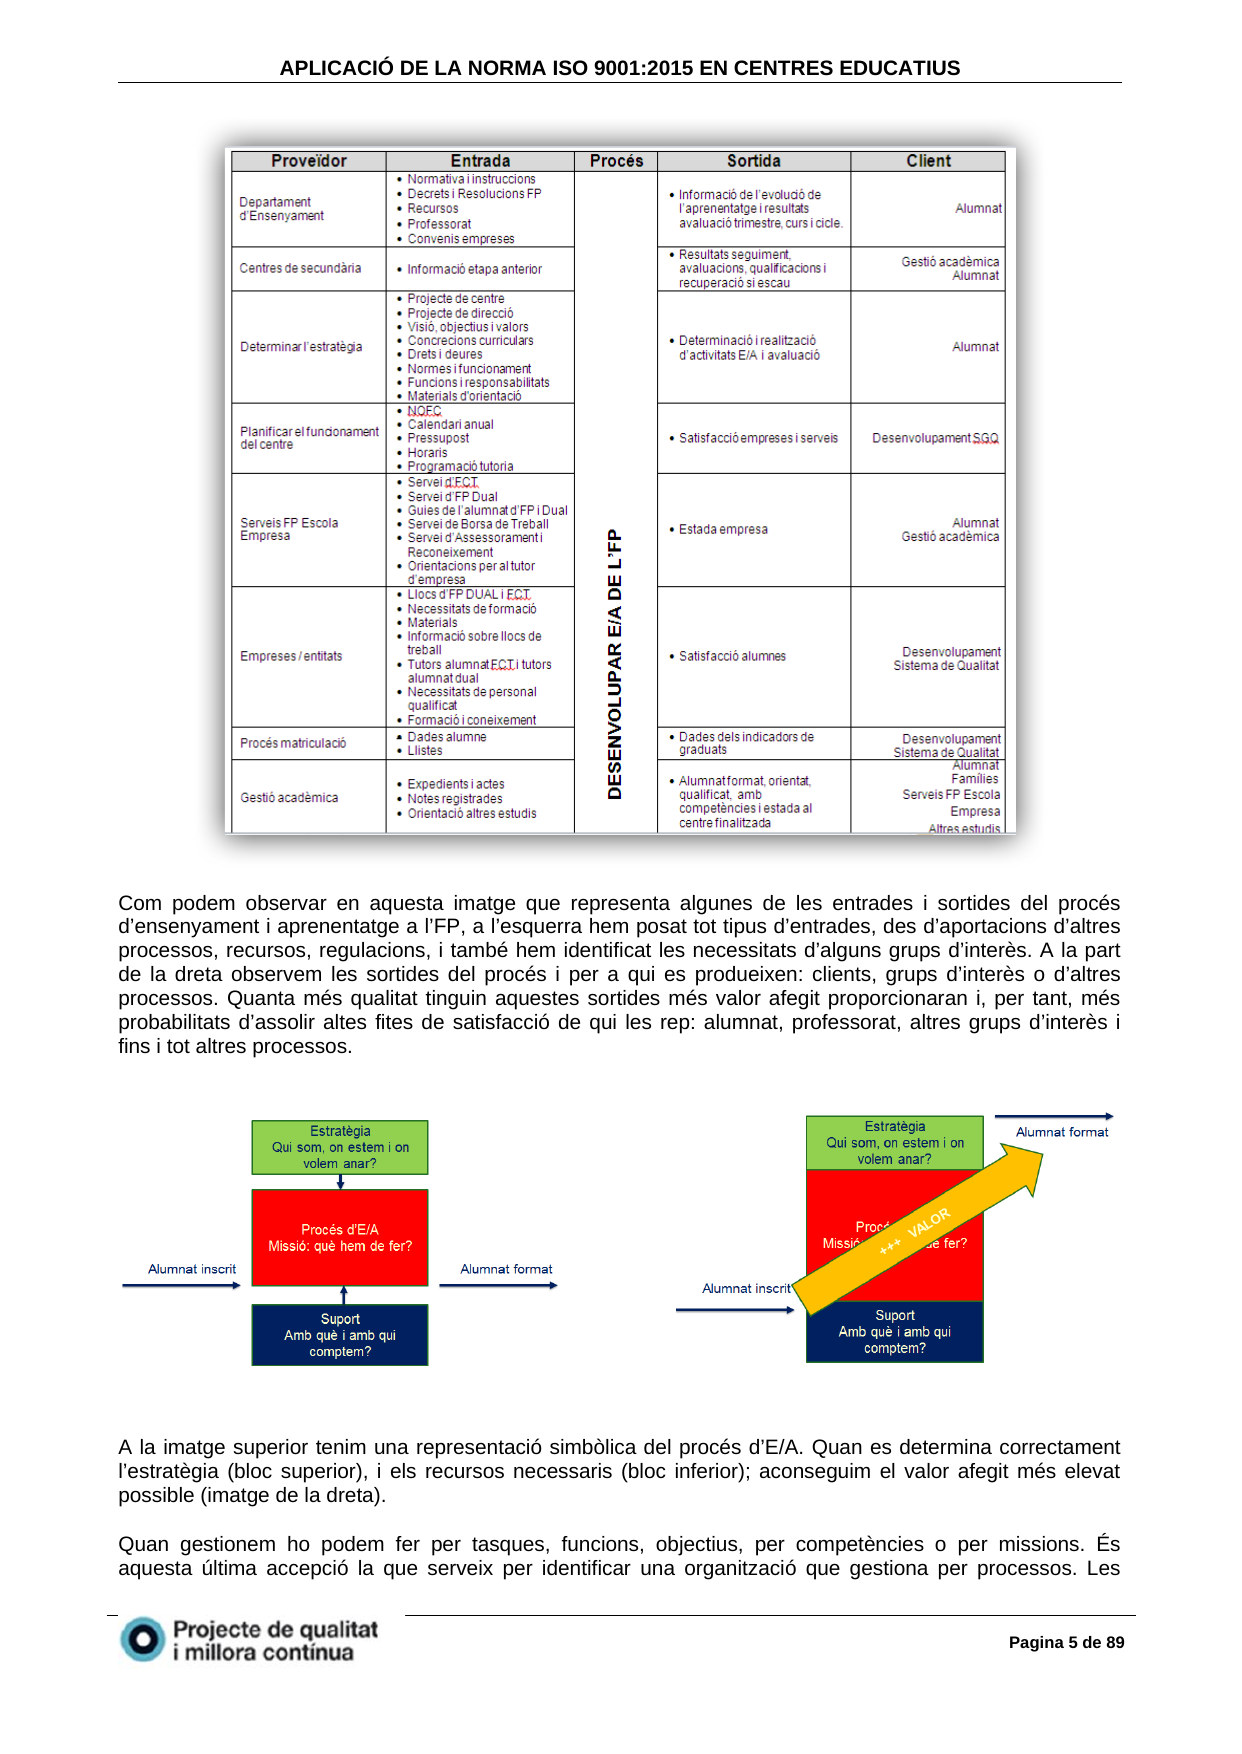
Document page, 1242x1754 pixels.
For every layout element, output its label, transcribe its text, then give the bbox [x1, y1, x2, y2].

table_header [107, 1083, 616, 1410]
picture [118, 1615, 405, 1669]
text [118, 1532, 1122, 1579]
picture [674, 1108, 1115, 1385]
picture [224, 146, 1016, 835]
text Com podem observar en aquesta imatge que representa algunes de les entrades i sortides del procés d’ensenyament i aprenentatge a l’FP, a l’esquerra hem posat tot tipus d’entrades, des d’aportacions d’altres processos, recursos, regulacions, i també hem identificat les necessitats d’alguns grups d’interès. A la part de la dreta observem les sortides del procés i per a qui es produeixen: clients, grups d’interès o d’altres processos. Quanta més qualitat tinguin aquestes sortides més valor afegit proporcionaran i, per tant, més probabilitats d’assolir altes fites de satisfacció de qui les rep: alumnat, professorat, altres grups d’interès i fins i tot altres processos. [118, 890, 1122, 1058]
table_header [616, 1083, 1126, 1410]
picture [118, 1108, 573, 1370]
text A la imatge superior tenim una representació simbòlica del procés d’E/A. Quan es determina correctament l’estratègia (bloc superior), i els recursos necessaris (bloc inferior); aconseguim el valor afegit més elevat possible (imatge de la dreta). [118, 1435, 1122, 1507]
